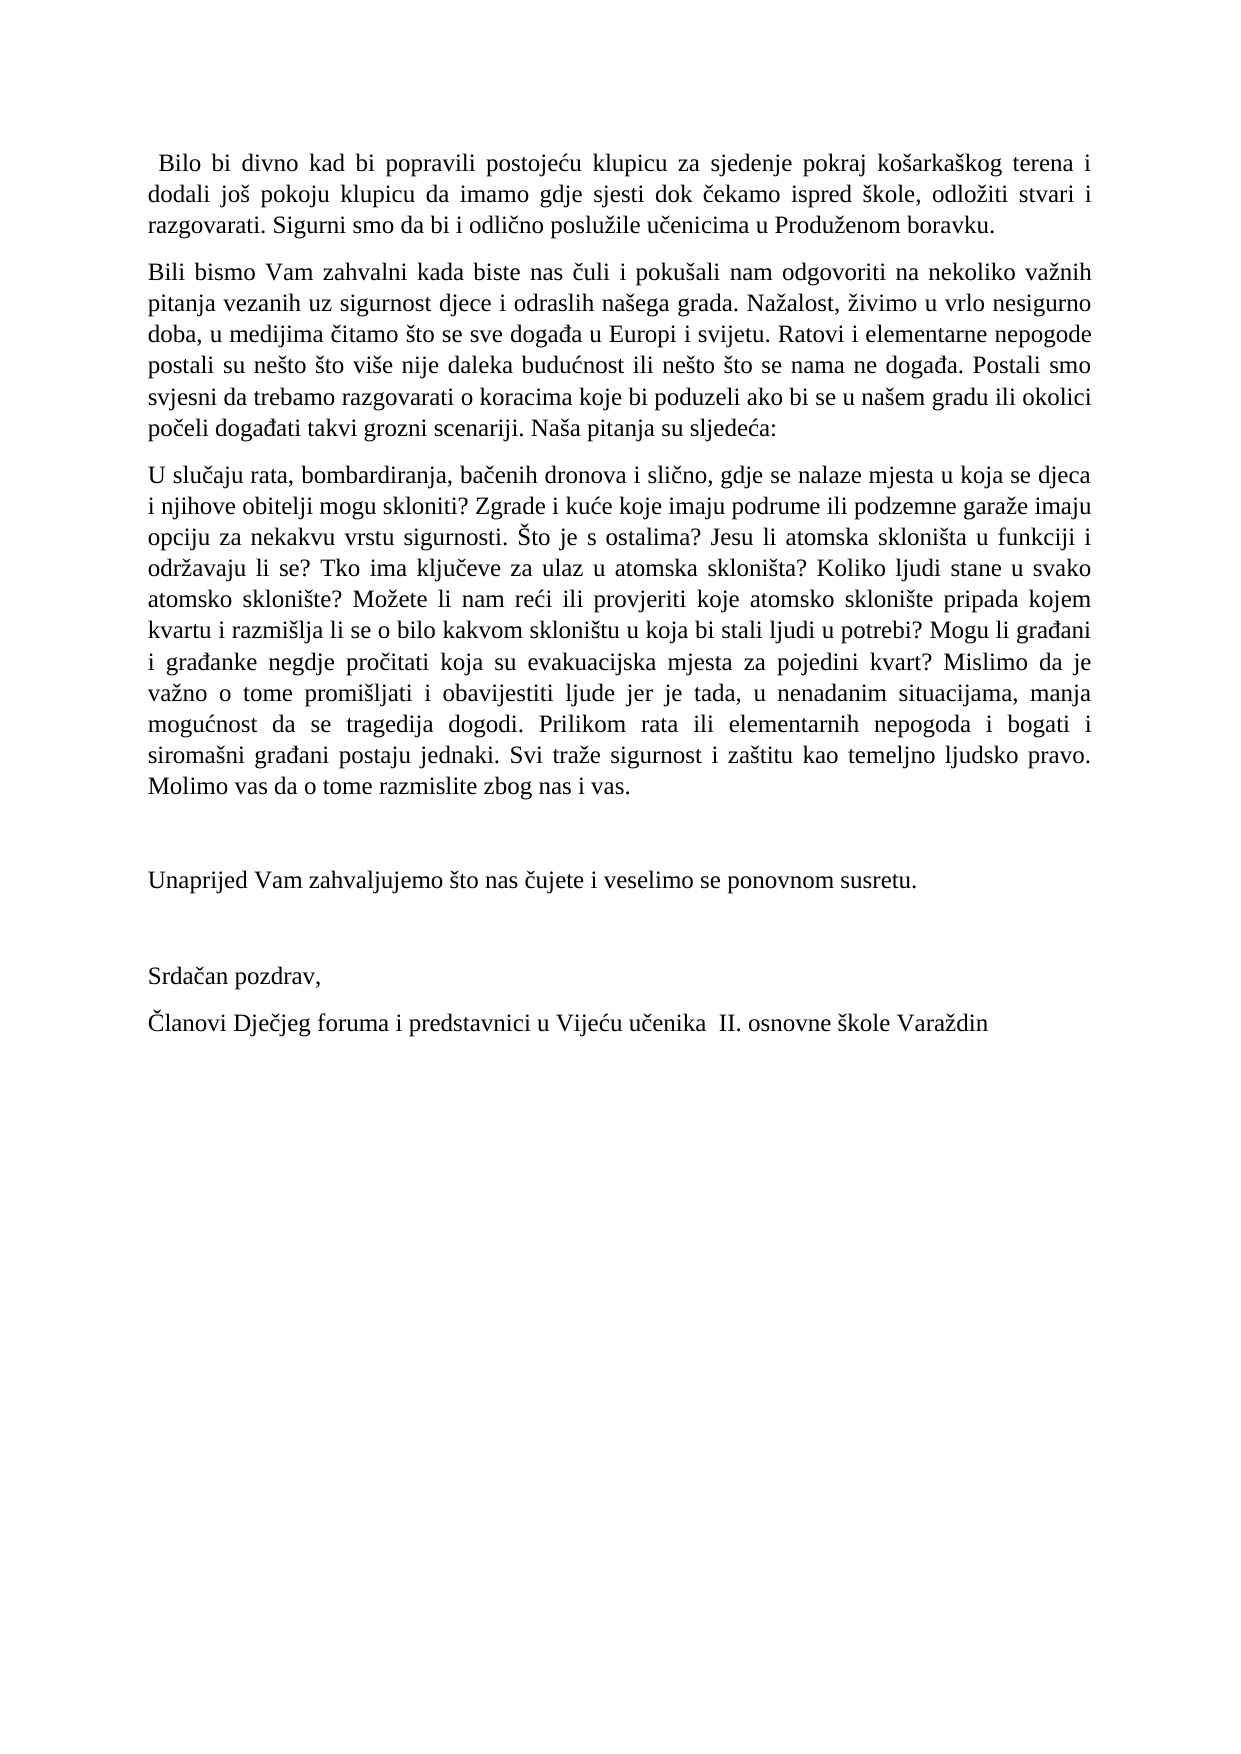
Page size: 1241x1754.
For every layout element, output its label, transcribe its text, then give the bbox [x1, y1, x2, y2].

text Unaprijed Vam zahvaljujemo što nas čujete i veselimo se ponovnom susretu. [148, 865, 1093, 894]
text Članovi Dječjeg foruma i predstavnici u Vijeću učenika II. osnovne škole Varaždin [148, 1008, 1093, 1037]
text U slučaju rata, bombardiranja, bačenih dronova i slično, gdje se nalaze mjesta u koja se djeca i njihove obitelji mogu skloniti? Zgrade i kuće koje imaju podrume ili podzemne garaže imaju opciju za nekakvu vrstu sigurnosti. Što je s ostalima? Jesu li atomska skloništa u funkciji i održavaju li se? Tko ima ključeve za ulaz u atomska skloništa? Koliko ljudi stane u svako atomsko sklonište? Možete li nam reći ili provjeriti koje atomsko sklonište pripada kojem kvartu i razmišlja li se o bilo kakvom skloništu u koja bi stali ljudi u potrebi? Mogu li građani i građanke negdje pročitati koja su evakuacijska mjesta za pojedini kvart? Mislimo da je važno o tome promišljati i obavijestiti ljude jer je tada, u nenadanim situacijama, manja mogućnost da se tragedija dogodi. Prilikom rata ili elementarnih nepogoda i bogati i siromašni građani postaju jednaki. Svi traže sigurnost i zaštitu kao temeljno ljudsko pravo. Molimo vas da o tome razmislite zbog nas i vas. [148, 460, 1093, 799]
text Srdačan pozdrav, [148, 961, 1093, 989]
text Bilo bi divno kad bi popravili postojeću klupicu za sjedenje pokraj košarkaškog terena i dodali još pokoju klupicu da imamo gdje sjesti dok čekamo ispred škole, odložiti stvari i razgovarati. Sigurni smo da bi i odlično poslužile učenicima u Produženom boravku. [148, 148, 1093, 238]
text Bili bismo Vam zahvalni kada biste nas čuli i pokušali nam odgovoriti na nekoliko važnih pitanja vezanih uz sigurnost djece i odraslih našega grada. Nažalost, živimo u vrlo nesigurno doba, u medijima čitamo što se sve događa u Europi i svijetu. Ratovi i elementarne nepogode postali su nešto što više nije daleka budućnost ili nešto što se nama ne događa. Postali smo svjesni da trebamo razgovarati o koracima koje bi poduzeli ako bi se u našem gradu ili okolici počeli događati takvi grozni scenariji. Naša pitanja su sljedeća: [148, 257, 1093, 441]
